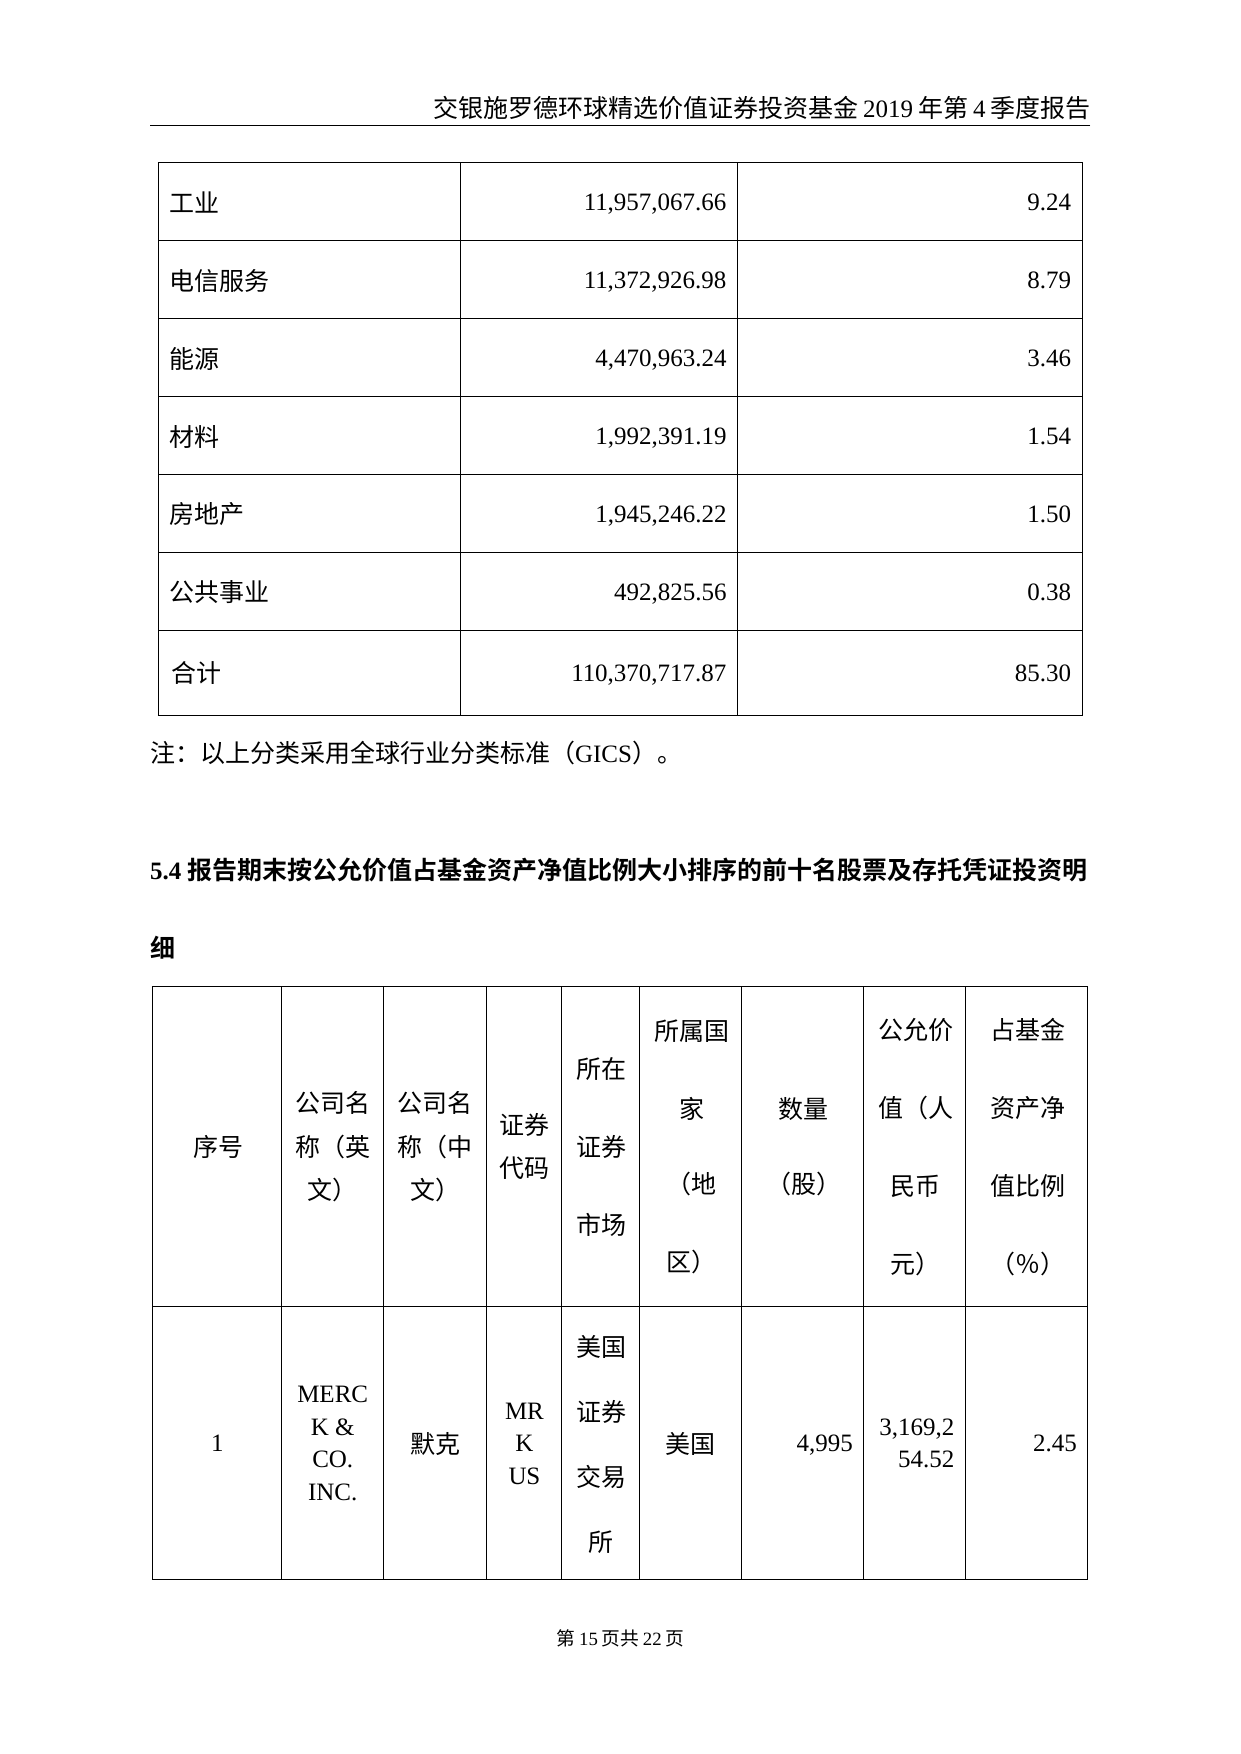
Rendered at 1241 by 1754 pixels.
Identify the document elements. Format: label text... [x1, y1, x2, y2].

table_cell 美国证券交易所 [562, 1307, 639, 1579]
table_cell 合计 [159, 631, 460, 715]
table_cell 房地产 [159, 475, 460, 552]
table_cell 11,957,067.66 [461, 163, 737, 240]
table_cell 11,372,926.98 [461, 241, 737, 318]
table_cell 1 [153, 1307, 281, 1579]
table_cell 0.38 [738, 553, 1082, 629]
table_header 公司名称（中文） [384, 987, 486, 1306]
table_cell 9.24 [738, 163, 1082, 240]
table_header 证券代码 [487, 987, 561, 1306]
table_cell 电信服务 [159, 241, 460, 318]
table_cell 1,945,246.22 [461, 475, 737, 552]
table_cell 3.46 [738, 319, 1082, 396]
table_header 占基金资产净值比例（％） [966, 987, 1087, 1306]
table_cell 3,169,254.52 [864, 1307, 965, 1579]
table_cell 材料 [159, 397, 460, 474]
table_cell 4,470,963.24 [461, 319, 737, 396]
table_cell 美国 [640, 1307, 741, 1579]
table_header 公允价值（人民币元） [864, 987, 965, 1306]
table_header 序号 [153, 987, 281, 1306]
table_cell 1,992,391.19 [461, 397, 737, 474]
table_cell 工业 [159, 163, 460, 240]
table_cell 2.45 [966, 1307, 1087, 1579]
table_header 公司名称（英文） [282, 987, 383, 1306]
table_cell 1.54 [738, 397, 1082, 474]
table_header 所在证券市场 [562, 987, 639, 1306]
table_cell 492,825.56 [461, 553, 737, 629]
table_cell 85.30 [738, 631, 1082, 715]
table_cell 4,995 [742, 1307, 863, 1579]
table_cell 能源 [159, 319, 460, 396]
table_header 所属国家 （地区） [640, 987, 741, 1306]
table_cell 8.79 [738, 241, 1082, 318]
table_cell 1.50 [738, 475, 1082, 552]
text 注：以上分类采用全球行业分类标准（GICS）。 [150, 719, 1090, 784]
table_cell 110,370,717.87 [461, 631, 737, 715]
text 5.4 报告期末按公允价值占基金资产净值比例大小排序的前十名股票及存托凭证投资明细 [150, 836, 1090, 979]
table_cell MERCK & CO. INC. [282, 1307, 383, 1579]
table_cell 默克 [384, 1307, 486, 1579]
table_cell 公共事业 [159, 553, 460, 629]
table_cell MRK US [487, 1307, 561, 1579]
table_header 数量 （股） [742, 987, 863, 1306]
